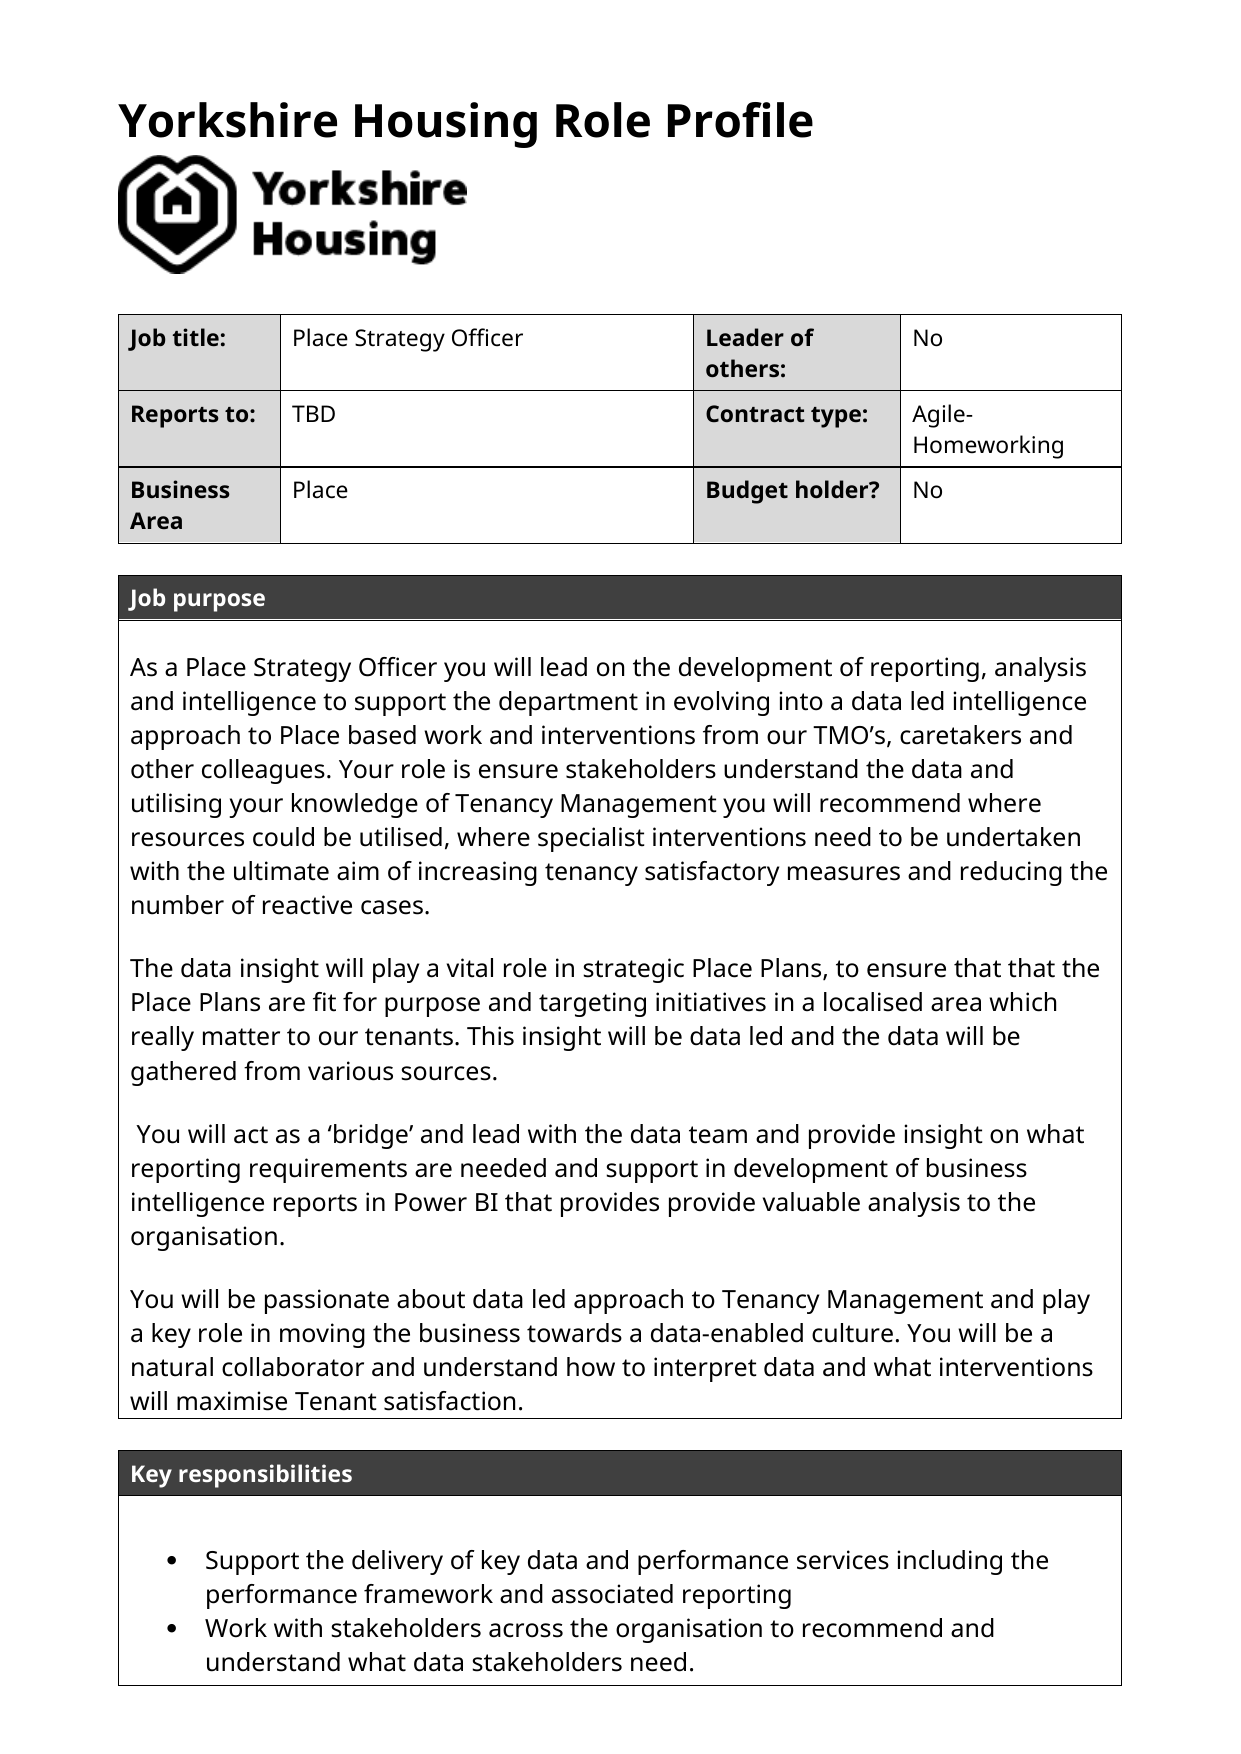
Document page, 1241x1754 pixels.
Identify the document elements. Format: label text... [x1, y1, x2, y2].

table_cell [119, 1496, 1121, 1685]
table_header Job purpose [119, 576, 1121, 619]
table_cell Place [281, 468, 693, 542]
table_cell Contract type: [694, 391, 900, 466]
picture [118, 155, 467, 274]
table_cell Business Area [119, 468, 280, 542]
table_header Place Strategy Officer [281, 315, 693, 390]
table_header Key responsibilities [119, 1451, 1121, 1495]
table_cell Agile- Homeworking [901, 391, 1121, 466]
table_cell Budget holder? [694, 468, 900, 542]
table_cell No [901, 468, 1121, 542]
table_header Leader of others: [694, 315, 900, 390]
table_cell Reports to: [119, 391, 280, 466]
table_cell TBD [281, 391, 693, 466]
table_cell As a Place Strategy Officer you will lead on the development of reporting, analysis and intelligence to support the department in evolving into a data led intelligence approach to Place based work and interventions from our TMO’s, caretakers and other colleagues. Your role is ensure stakeholders understand the data and utilising your knowledge of Tenancy Management you will recommend where resources could be utilised, where specialist interventions need to be undertaken with the ultimate aim of increasing tenancy satisfactory measures and reducing the number of reactive cases. The data insight will play a vital role in strategic Place Plans, to ensure that that the Place Plans are fit for purpose and targeting initiatives in a localised area which really matter to our tenants. This insight will be data led and the data will be gathered from various sources. You will act as a ‘bridge’ and lead with the data team and provide insight on what reporting requirements are needed and support in development of business intelligence reports in Power BI that provides provide valuable analysis to the organisation. You will be passionate about data led approach to Tenancy Management and play a key role in moving the business towards a data-enabled culture. You will be a natural collaborator and understand how to interpret data and what interventions will maximise Tenant satisfaction. [119, 621, 1121, 1418]
text Yorkshire Housing Role Profile [118, 89, 1122, 274]
table_header No [901, 315, 1121, 390]
table_header Job title: [119, 315, 280, 390]
